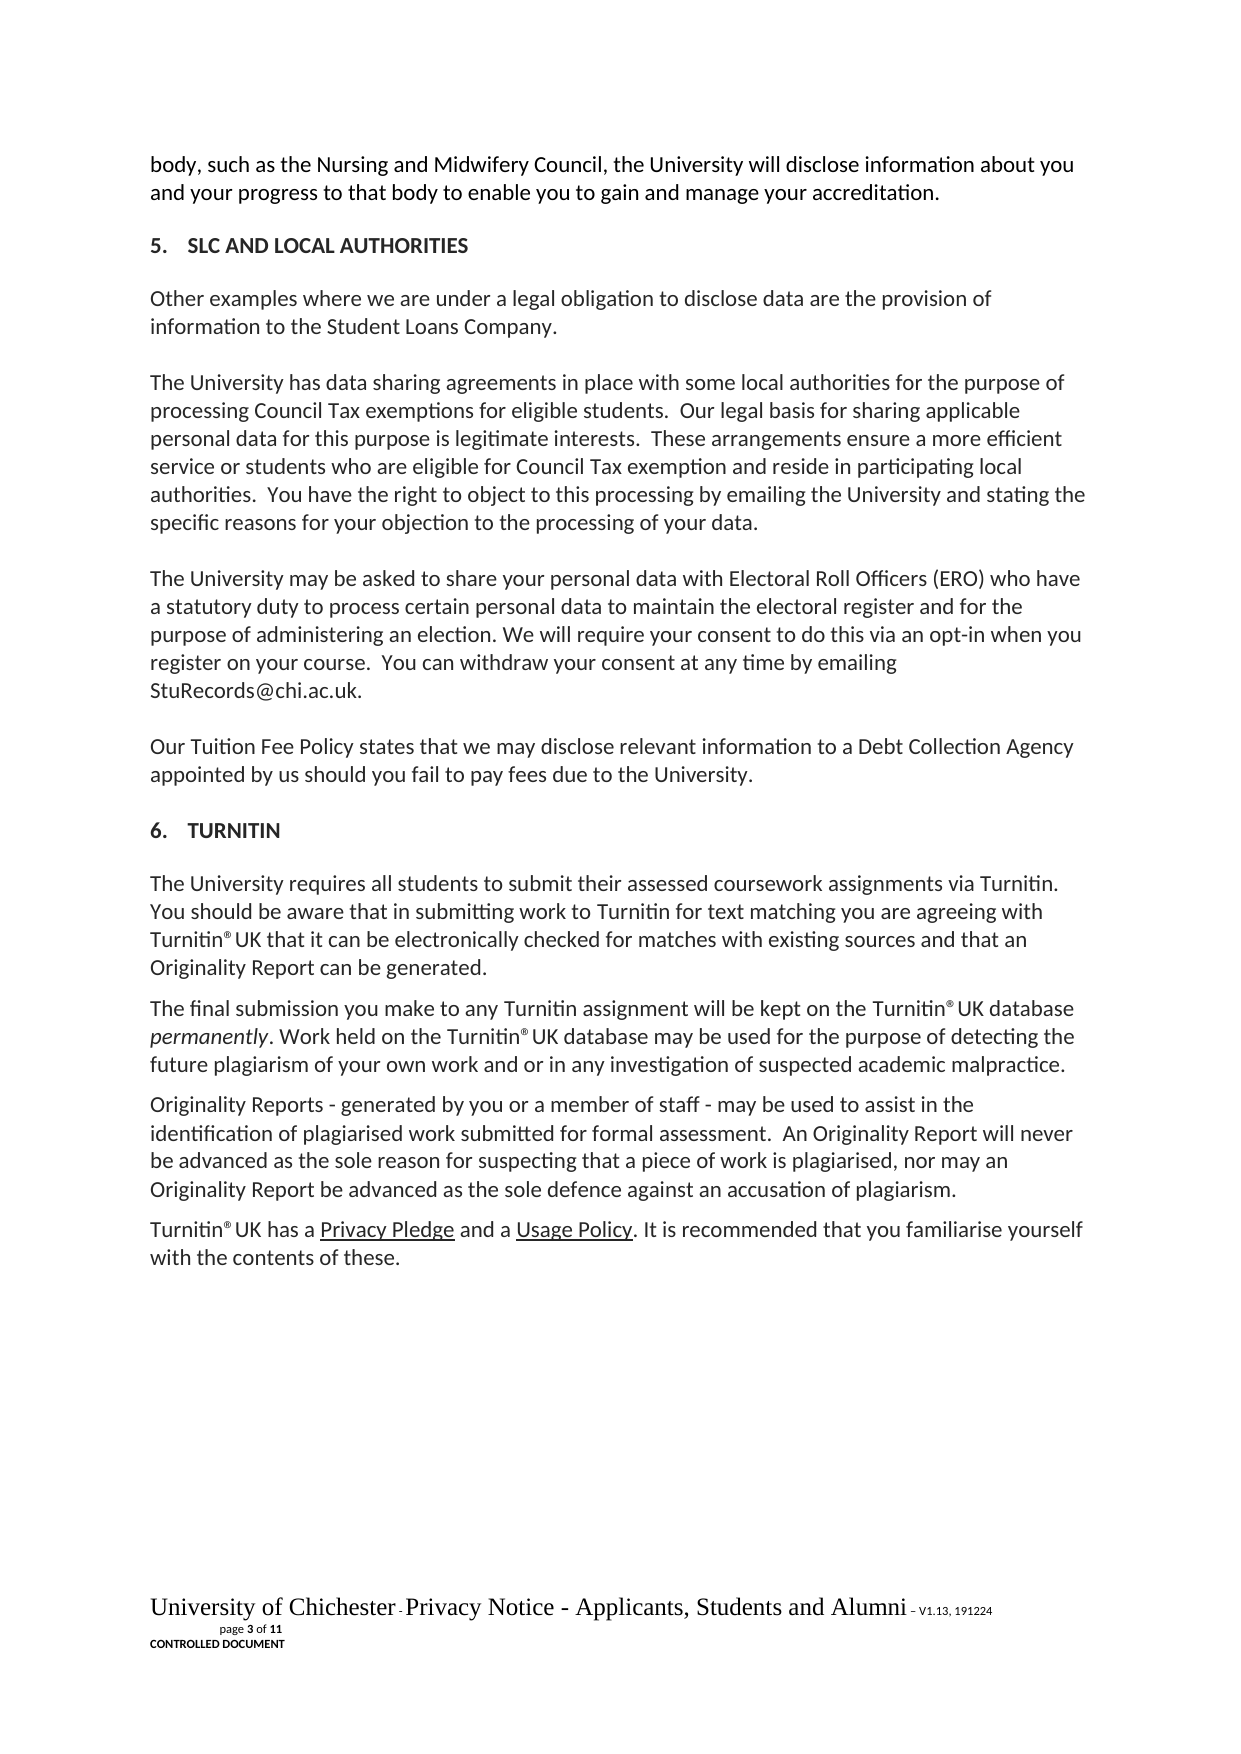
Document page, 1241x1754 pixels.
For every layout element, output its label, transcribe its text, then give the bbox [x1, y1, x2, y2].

text Originality Reports - generated by you or a member of staff - may be used to assist in the identification of plagiarised work submitted for formal assessment. An Originality Report will never be advanced as the sole reason for suspecting that a piece of work is plagiarised, nor may an Originality Report be advanced as the sole defence against an accusation of plagiarism. [150, 1091, 1090, 1203]
text The final submission you make to any Turnitin assignment will be kept on the Turnitin®UK database permanently. Work held on the Turnitin®UK database may be used for the purpose of detecting the future plagiarism of your own work and or in any investigation of suspected academic malpractice. [150, 994, 1090, 1078]
text Turnitin®UK has a Privacy Pledge and a Usage Policy. It is recommended that you familiarise yourself with the contents of these. [150, 1215, 1090, 1271]
text The University has data sharing agreements in place with some local authorities for the purpose of processing Council Tax exemptions for eligible students. Our legal basis for sharing applicable personal data for this purpose is legitimate interests. These arrangements ensure a more efficient service or students who are eligible for Council Tax exemption and reside in participating local authorities. You have the right to object to this processing by emailing the University and stating the specific reasons for your objection to the processing of your data. [150, 368, 1090, 536]
text The University may be asked to share your personal data with Electoral Roll Officers (ERO) who have a statutory duty to process certain personal data to maintain the electoral register and for the purpose of administering an election. We will require your consent to do this via an opt-in when you register on your course. You can withdraw your consent at any time by emailing StuRecords@chi.ac.uk. [150, 564, 1090, 704]
subtitle SLC AND LOCAL AUTHORITIES [150, 231, 1090, 259]
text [150, 150, 1090, 206]
text Our Tuition Fee Policy states that we may disclose relevant information to a Debt Collection Agency appointed by us should you fail to pay fees due to the University. [150, 732, 1090, 788]
text Other examples where we are under a legal obligation to disclose data are the provision of information to the Student Loans Company. [150, 284, 1090, 340]
subtitle TURNITIN [150, 816, 1090, 844]
text The University requires all students to submit their assessed coursework assignments via Turnitin. You should be aware that in submitting work to Turnitin for text matching you are agreeing with Turnitin®UK that it can be electronically checked for matches with existing sources and that an Originality Report can be generated. [150, 869, 1090, 982]
